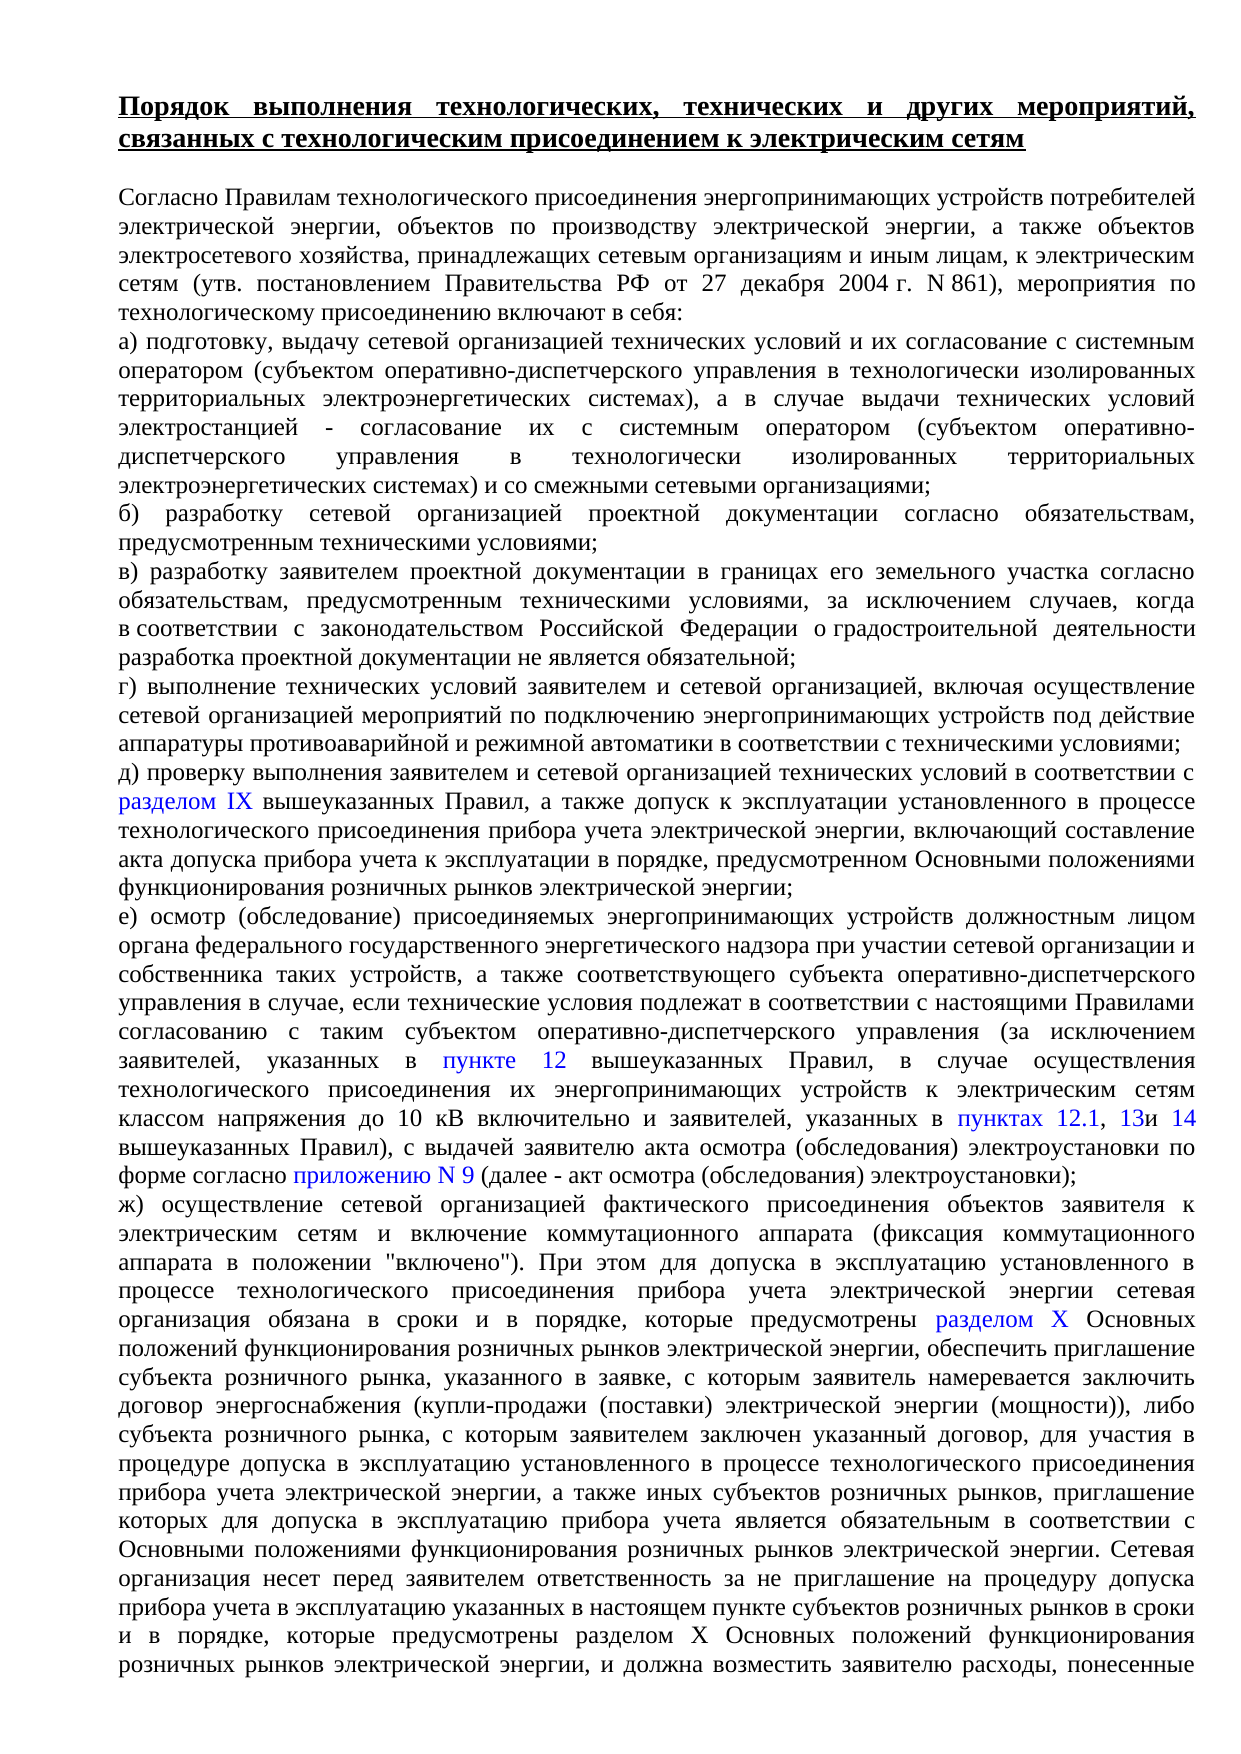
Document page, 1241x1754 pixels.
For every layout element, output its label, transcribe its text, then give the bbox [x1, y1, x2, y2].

text Порядок выполнения технологических, технических и других мероприятий, связанных с технологическим присоединением к электрическим сетям [118, 118, 1196, 153]
text а) подготовку, выдачу сетевой организацией технических условий и их согласование с системным оператором (субъектом оперативно-диспетчерского управления в технологически изолированных территориальных электроэнергетических системах), а в случае выдачи технических условий электростанцией - согласование их с системным оператором (субъектом оперативно-диспетчерского управления в технологически изолированных территориальных электроэнергетических системах) и со смежными сетевыми организациями; [118, 326, 1196, 498]
text Согласно Правилам технологического присоединения энергопринимающих устройств потребителей электрической энергии, объектов по производству электрической энергии, а также объектов электросетевого хозяйства, принадлежащих сетевым организациям и иным лицам, к электрическим сетям (утв. постановлением Правительства РФ от 27 декабря 2004 г. N 861), мероприятия по технологическому присоединению включают в себя: [118, 182, 1196, 326]
text г) выполнение технических условий заявителем и сетевой организацией, включая осуществление сетевой организацией мероприятий по подключению энергопринимающих устройств под действие аппаратуры противоаварийной и режимной автоматики в соответствии с техническими условиями; [118, 671, 1196, 757]
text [118, 1189, 1196, 1678]
text д) проверку выполнения заявителем и сетевой организацией технических условий в соответствии с разделом IX вышеуказанных Правил, а также допуск к эксплуатации установленного в процессе технологического присоединения прибора учета электрической энергии, включающий составление акта допуска прибора учета к эксплуатации в порядке, предусмотренном Основными положениями функционирования розничных рынков электрической энергии; [118, 757, 1196, 901]
text б) разработку сетевой организацией проектной документации согласно обязательствам, предусмотренным техническими условиями; [118, 498, 1196, 556]
text Порядок выполнения технологических, технических и других мероприятий, связанных с технологическим присоединением к электрическим сетям [118, 89, 1196, 117]
text е) осмотр (обследование) присоединяемых энергопринимающих устройств должностным лицом органа федерального государственного энергетического надзора при участии сетевой организации и собственника таких устройств, а также соответствующего субъекта оперативно-диспетчерского управления в случае, если технические условия подлежат в соответствии с настоящими Правилами согласованию с таким субъектом оперативно-диспетчерского управления (за исключением заявителей, указанных в пункте 12 вышеуказанных Правил, в случае осуществления технологического присоединения их энергопринимающих устройств к электрическим сетям классом напряжения до 10 кВ включительно и заявителей, указанных в пунктах 12.1, 13и 14 вышеуказанных Правил), с выдачей заявителю акта осмотра (обследования) электроустановки по форме согласно приложению N 9 (далее - акт осмотра (обследования) электроустановки); [118, 901, 1196, 1189]
text в) разработку заявителем проектной документации в границах его земельного участка согласно обязательствам, предусмотренным техническими условиями, за исключением случаев, когда в соответствии с законодательством Российской Федерации о градостроительной деятельности разработка проектной документации не является обязательной; [118, 556, 1196, 671]
